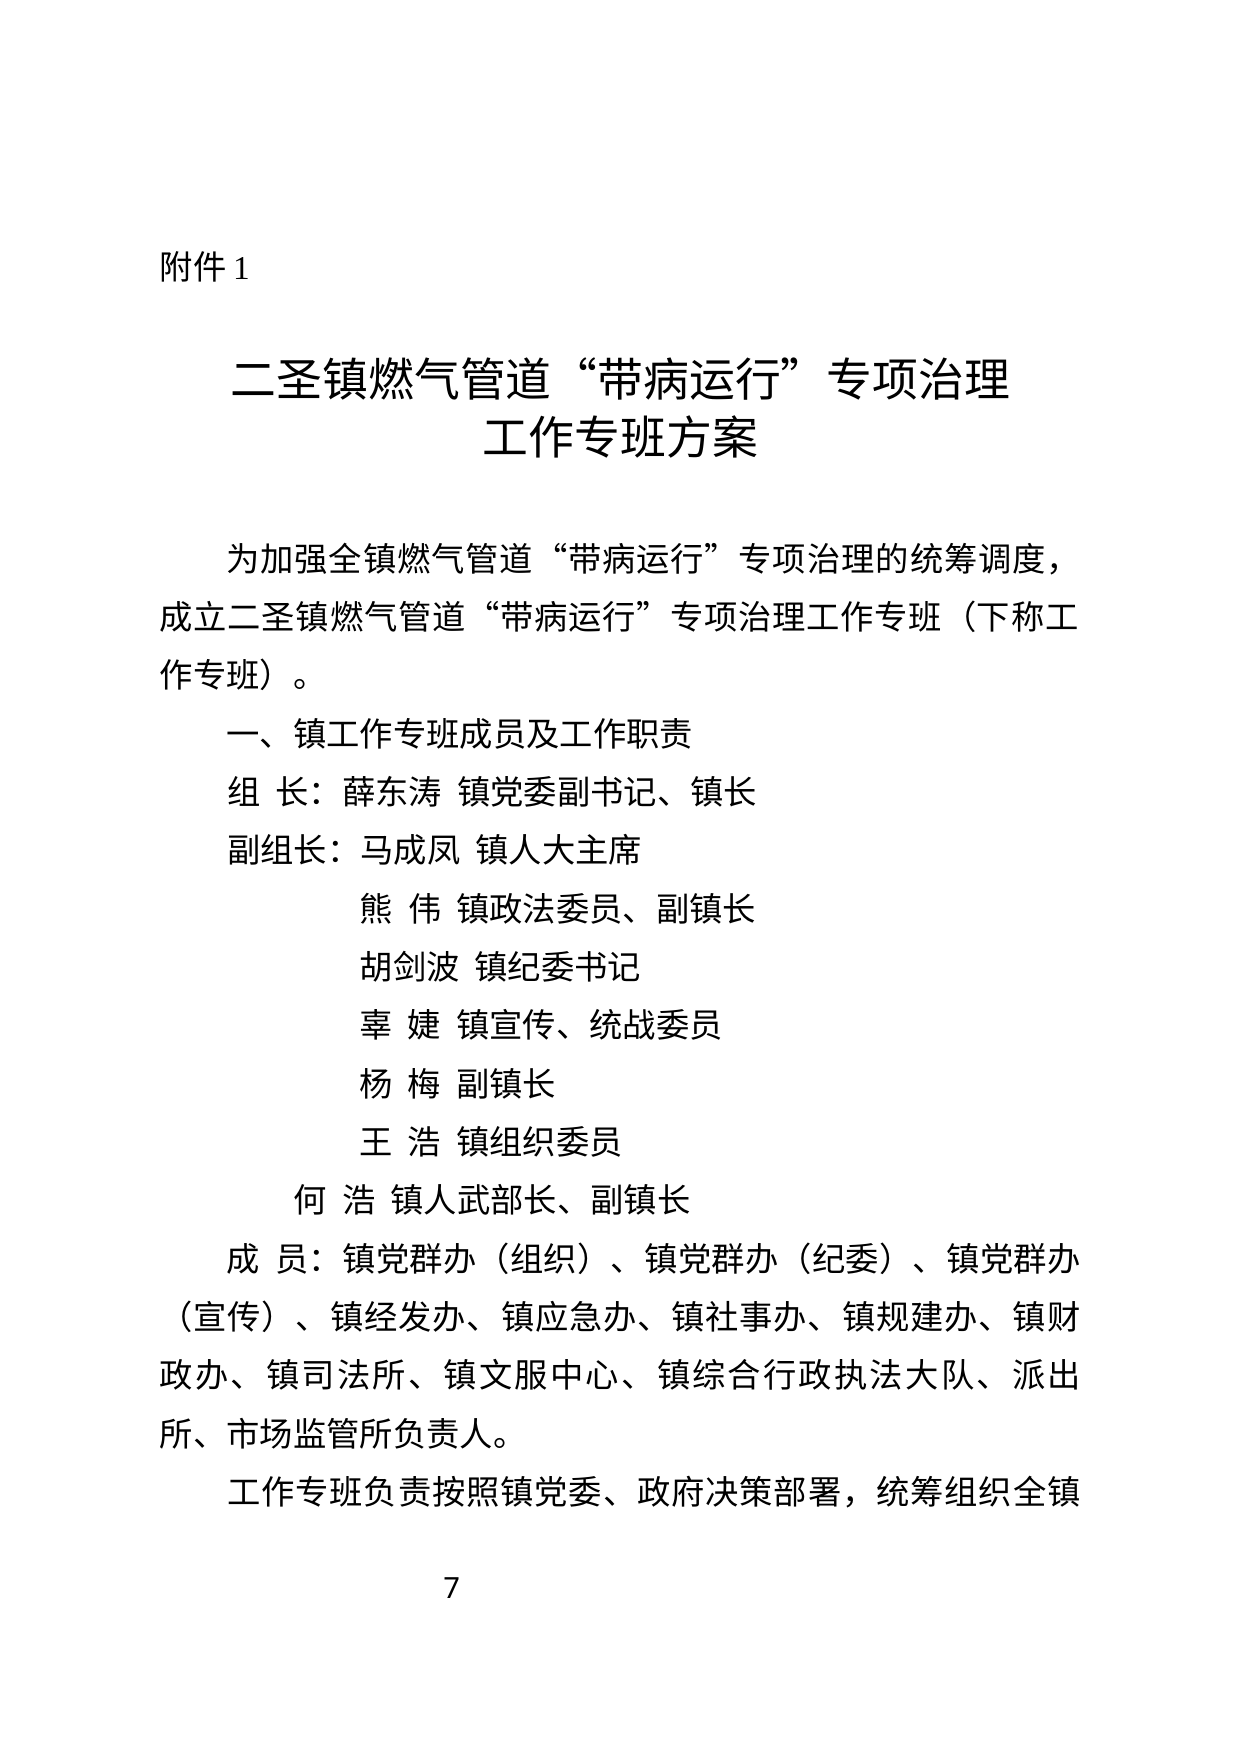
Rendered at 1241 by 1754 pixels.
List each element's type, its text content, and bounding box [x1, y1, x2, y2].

text 杨 梅 副镇长 [159, 1049, 1081, 1108]
text 辜 婕 镇宣传、统战委员 [159, 991, 1081, 1049]
text 何 浩 镇人武部长、副镇长 [159, 1166, 1081, 1224]
text 组 长：薛东涛 镇党委副书记、镇长 [159, 758, 1081, 816]
text 王 浩 镇组织委员 [159, 1108, 1081, 1166]
text 附件1 [159, 233, 1081, 291]
text 工作专班方案 [159, 408, 1081, 466]
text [159, 1458, 1081, 1516]
text 一、镇工作专班成员及工作职责 [159, 699, 1081, 758]
text 副组长：马成凤 镇人大主席 [159, 816, 1081, 874]
text 熊 伟 镇政法委员、副镇长 [159, 874, 1081, 933]
text 为加强全镇燃气管道“带病运行”专项治理的统筹调度，成立二圣镇燃气管道“带病运行”专项治理工作专班（下称工作专班）。 [159, 524, 1081, 699]
text 胡剑波 镇纪委书记 [159, 933, 1081, 991]
text 二圣镇燃气管道“带病运行”专项治理 [159, 349, 1081, 408]
text 成 员：镇党群办（组织）、镇党群办（纪委）、镇党群办（宣传）、镇经发办、镇应急办、镇社事办、镇规建办、镇财政办、镇司法所、镇文服中心、镇综合行政执法大队、派出所、市场监管所负责人。 [159, 1224, 1081, 1458]
